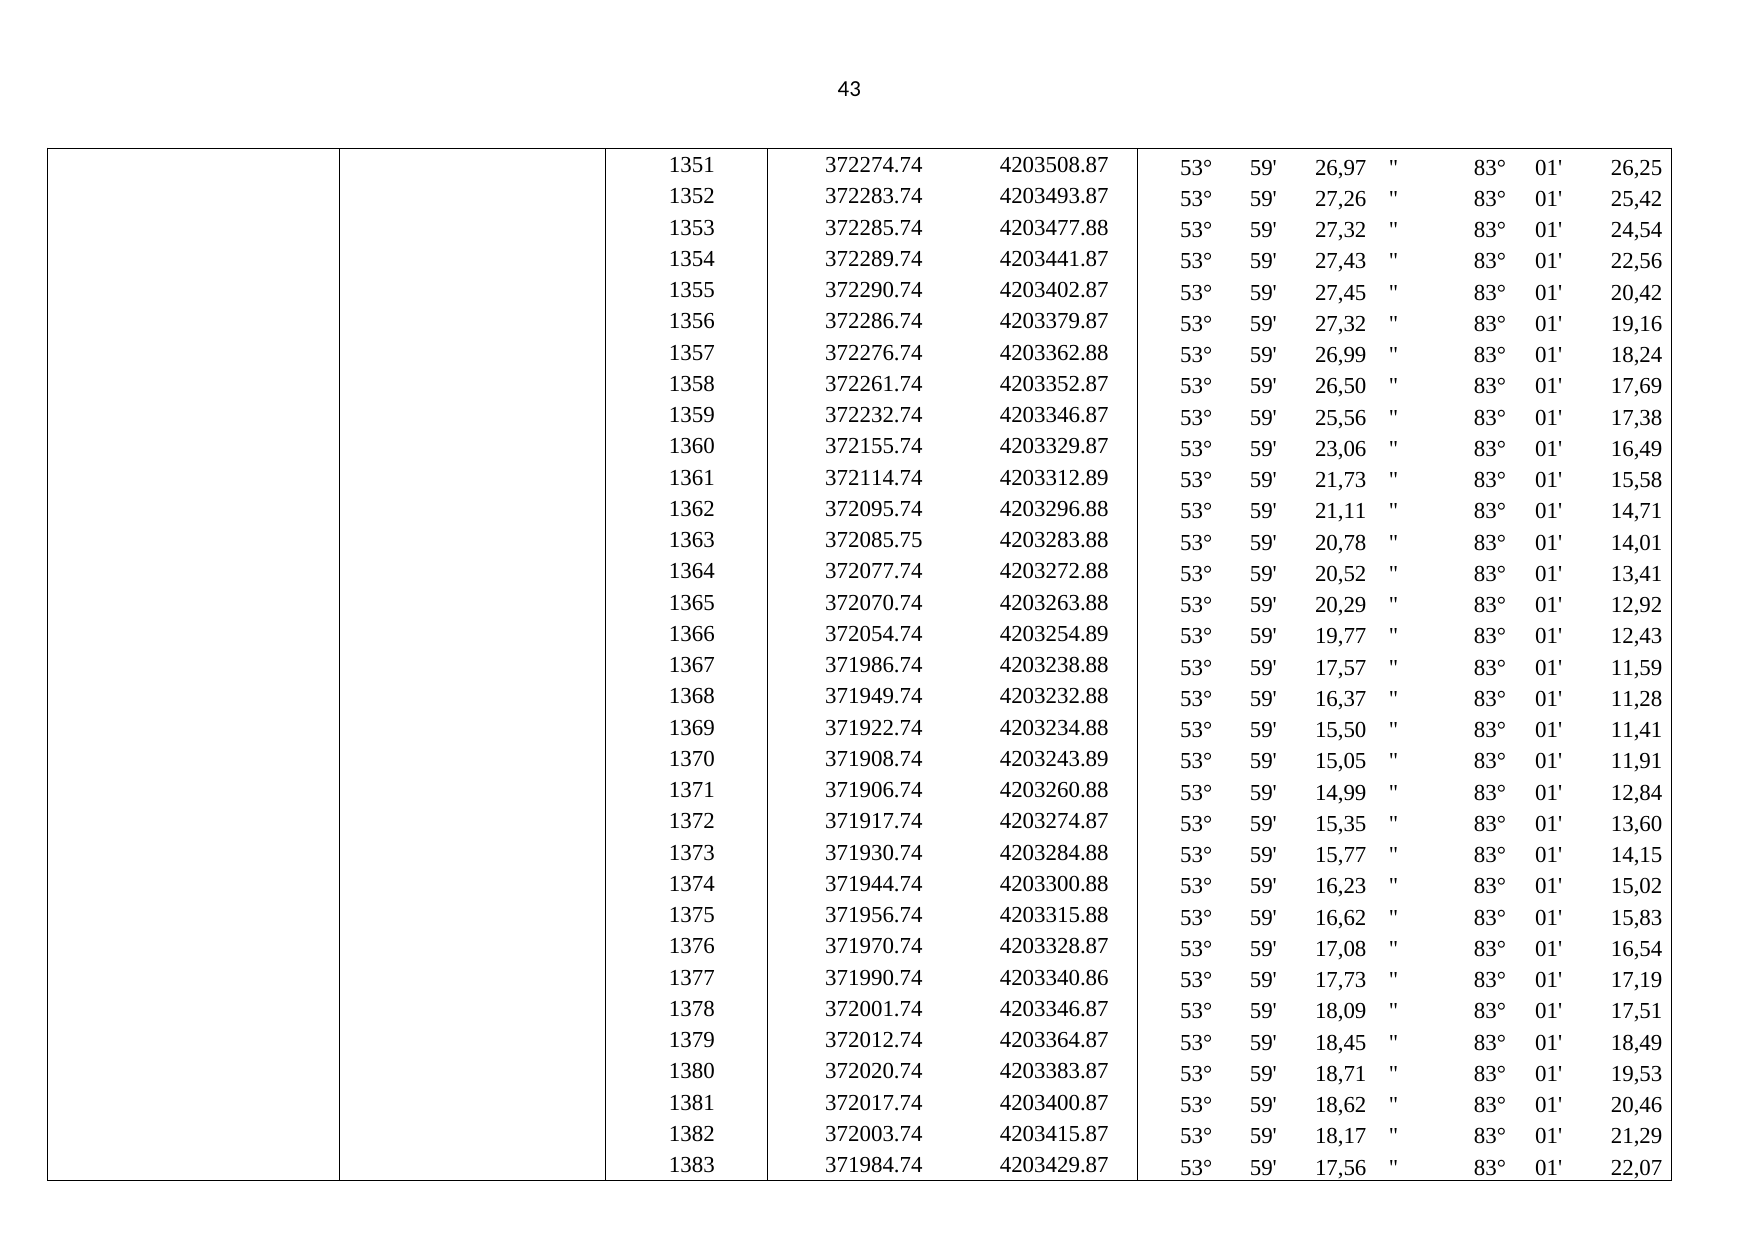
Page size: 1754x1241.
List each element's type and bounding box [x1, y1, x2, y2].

table_cell [1138, 149, 1671, 1180]
table_cell [606, 149, 767, 1180]
table_cell [768, 149, 1137, 1180]
table_cell [340, 149, 605, 1180]
table_cell [48, 149, 339, 1180]
